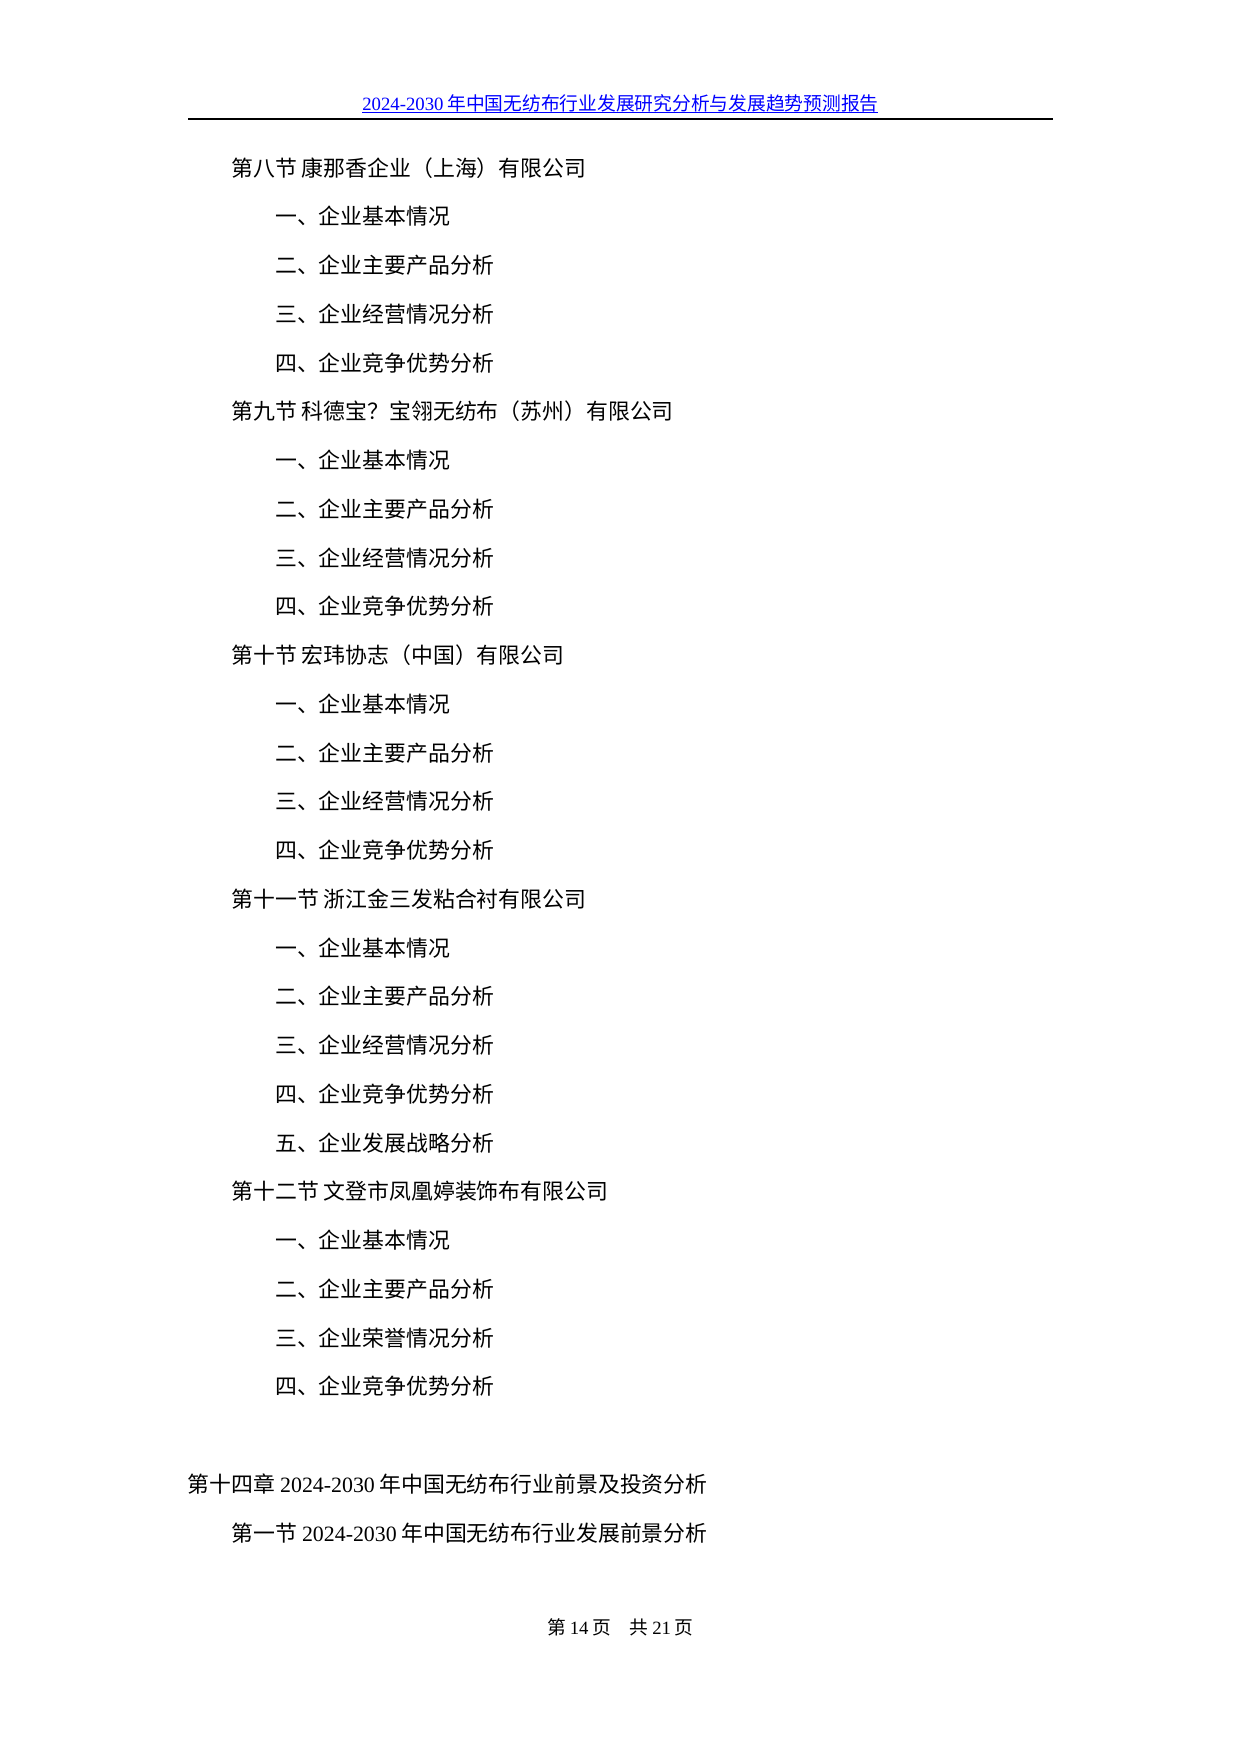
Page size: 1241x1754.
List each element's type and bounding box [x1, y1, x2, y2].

text [187, 150, 1053, 1548]
